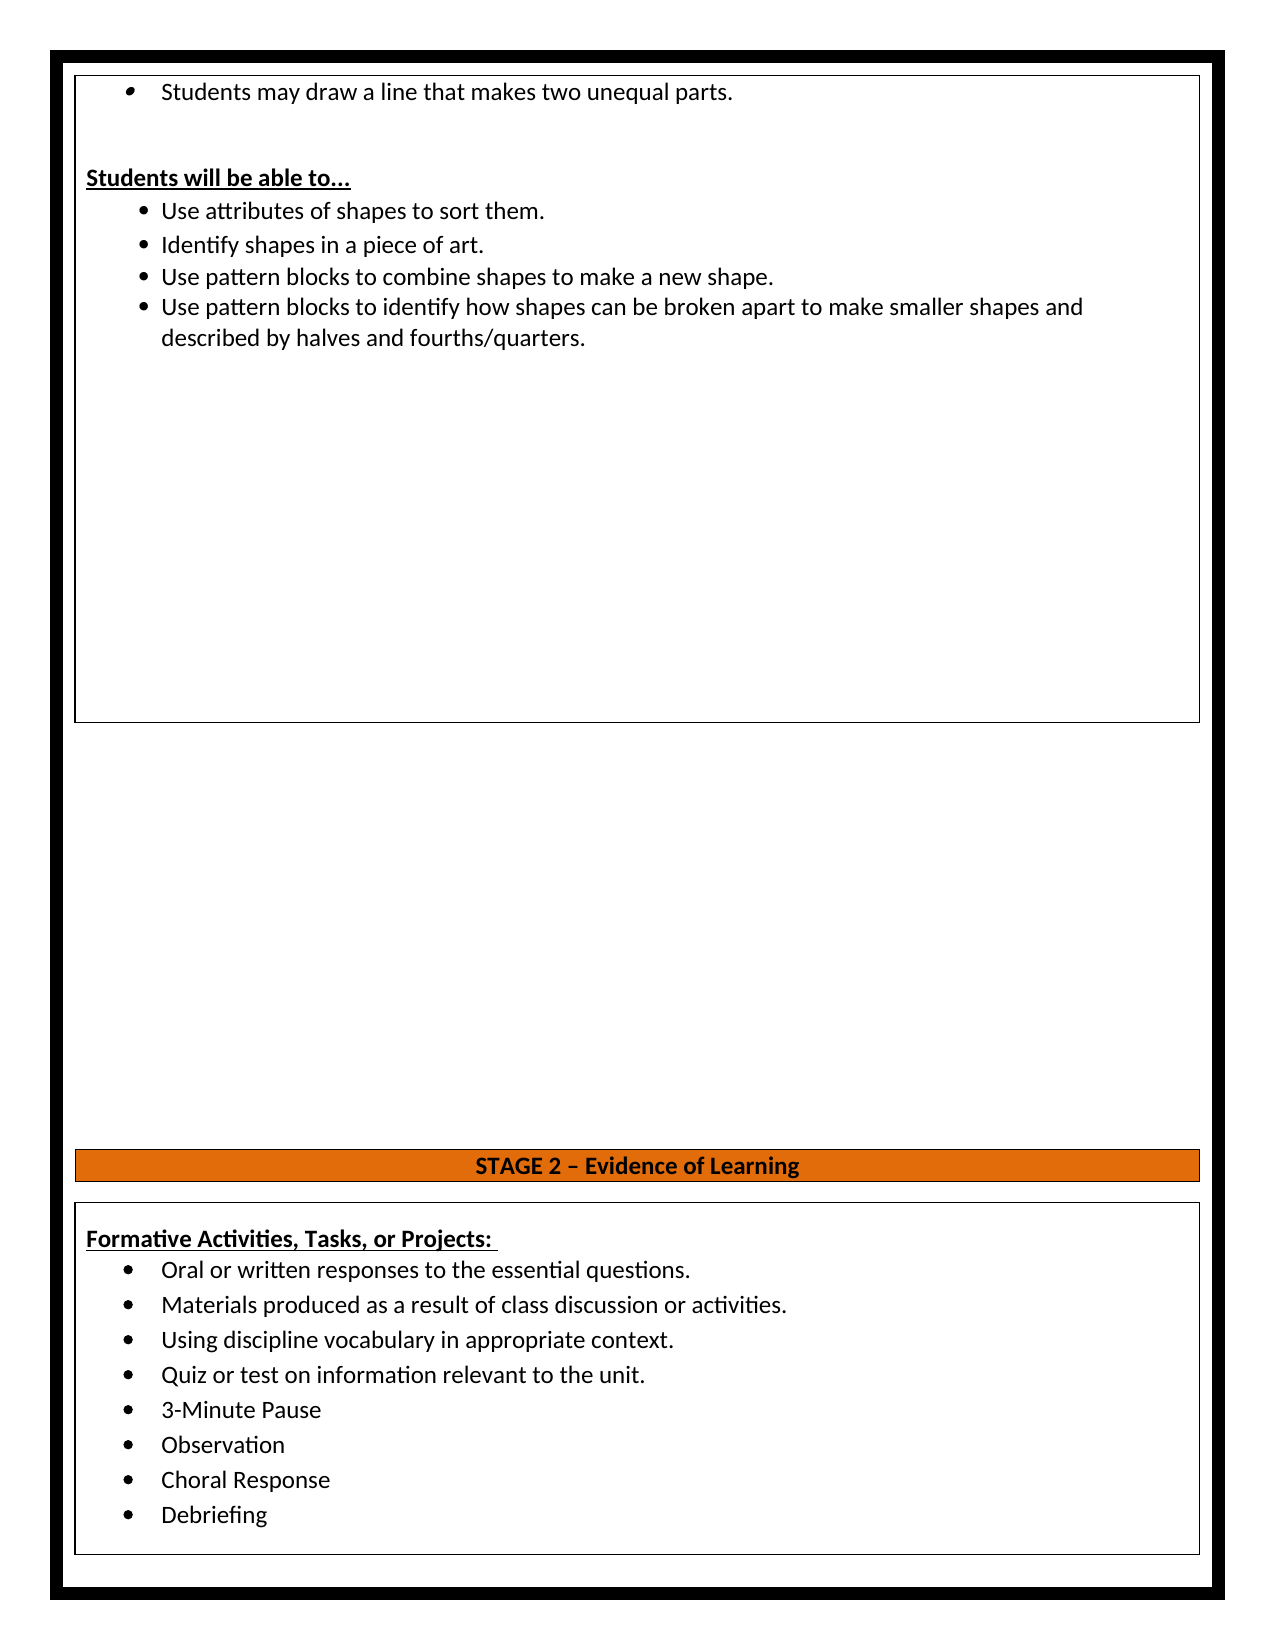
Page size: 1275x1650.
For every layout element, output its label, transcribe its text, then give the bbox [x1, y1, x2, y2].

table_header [76, 76, 1199, 722]
table_header STAGE 2 – Evidence of Learning [76, 1150, 1199, 1181]
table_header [76, 1203, 1199, 1554]
